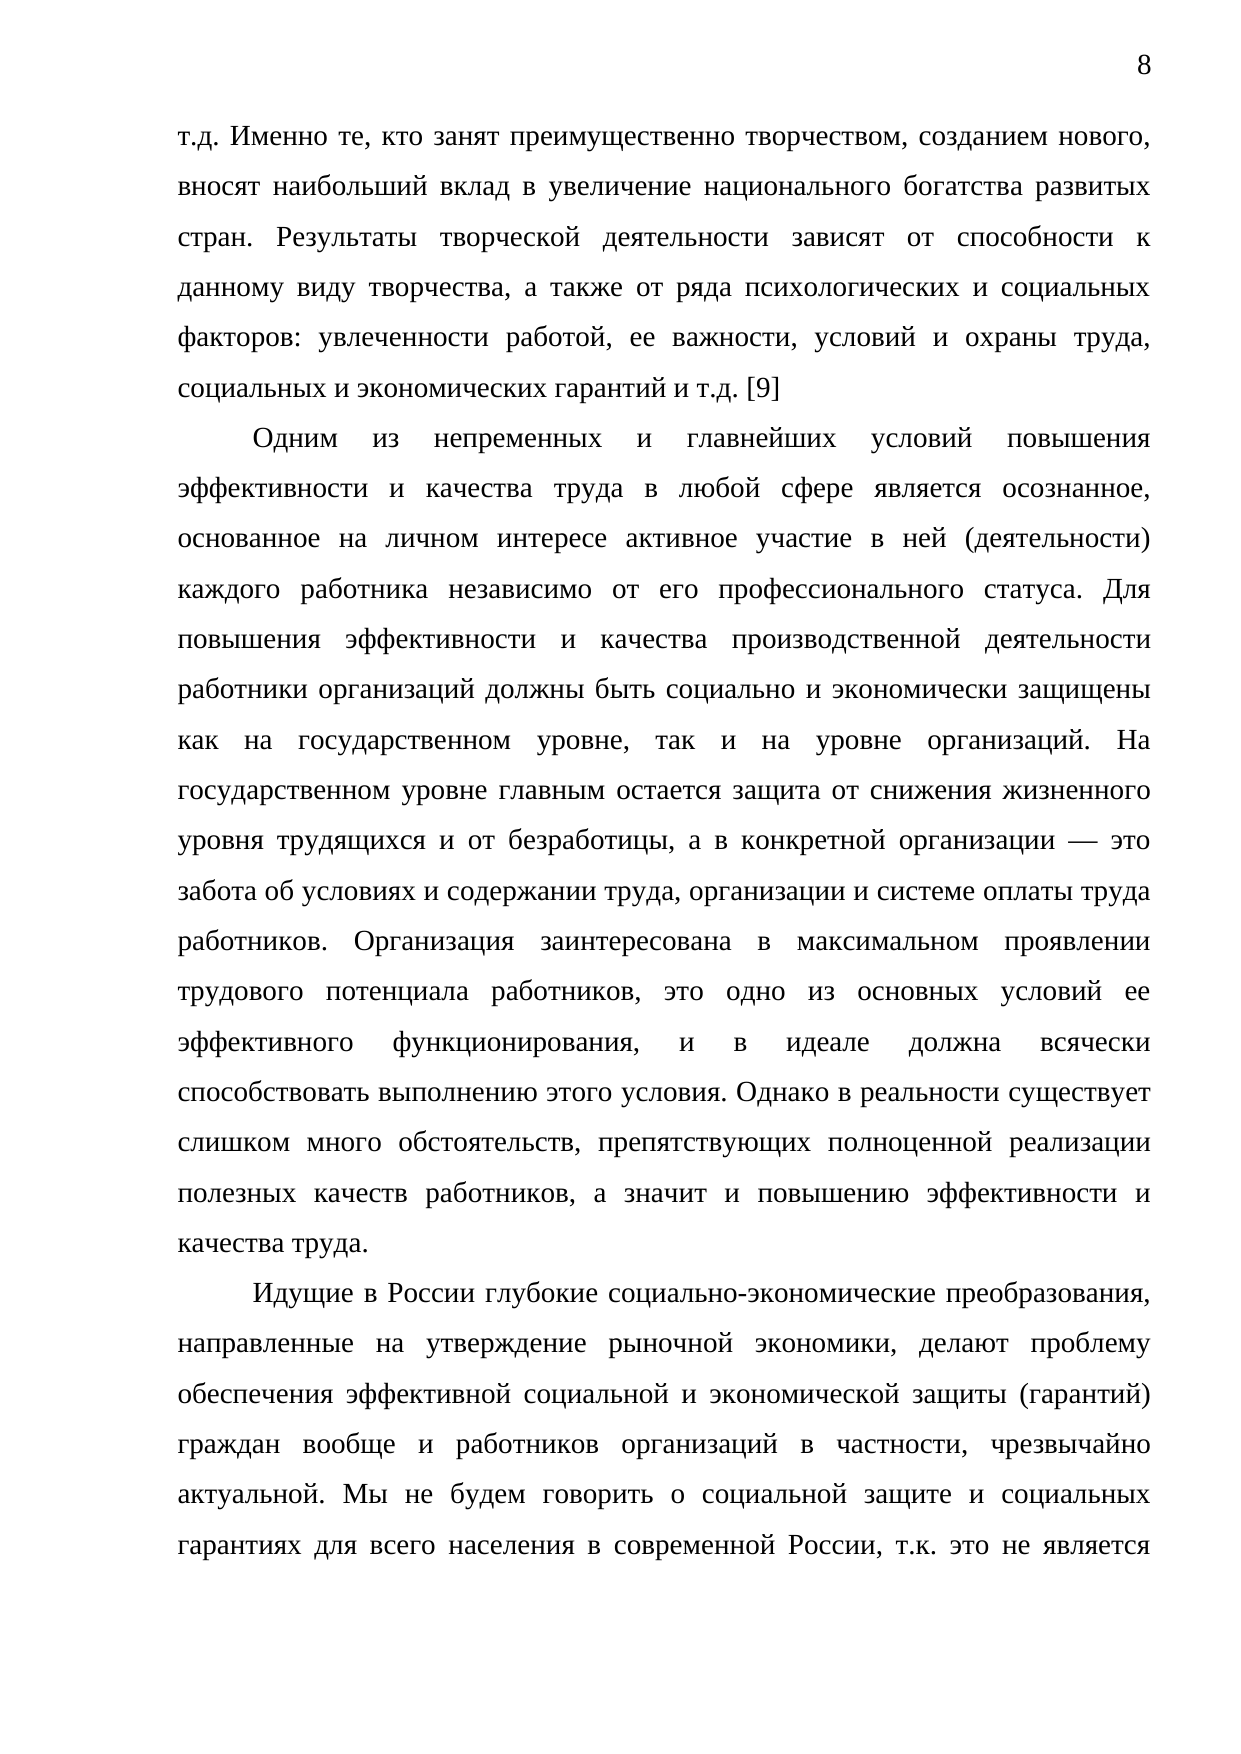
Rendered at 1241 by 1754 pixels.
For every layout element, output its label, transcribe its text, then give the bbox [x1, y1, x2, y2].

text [177, 1275, 1152, 1560]
text Одним из непременных и главнейших условий повышения эффективности и качества труда в любой сфере является осознанное, основанное на личном интересе активное участие в ней (деятельности) каждого работника независимо от его профессионального статуса. Для повышения эффективности и качества производственной деятельности работники организаций должны быть социально и экономически защищены как на государственном уровне, так и на уровне организаций. На государственном уровне главным остается защита от снижения жизненного уровня трудящихся и от безработицы, а в конкретной организации — это забота об условиях и содержании труда, организации и системе оплаты труда работников. Организация заинтересована в максимальном проявлении трудового потенциала работников, это одно из основных условий ее эффективного функционирования, и в идеале должна всячески способствовать выполнению этого условия. Однако в реальности существует слишком много обстоятельств, препятствующих полноценной реализации полезных качеств работников, а значит и повышению эффективности и качества труда. [177, 420, 1152, 1258]
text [177, 118, 1152, 403]
